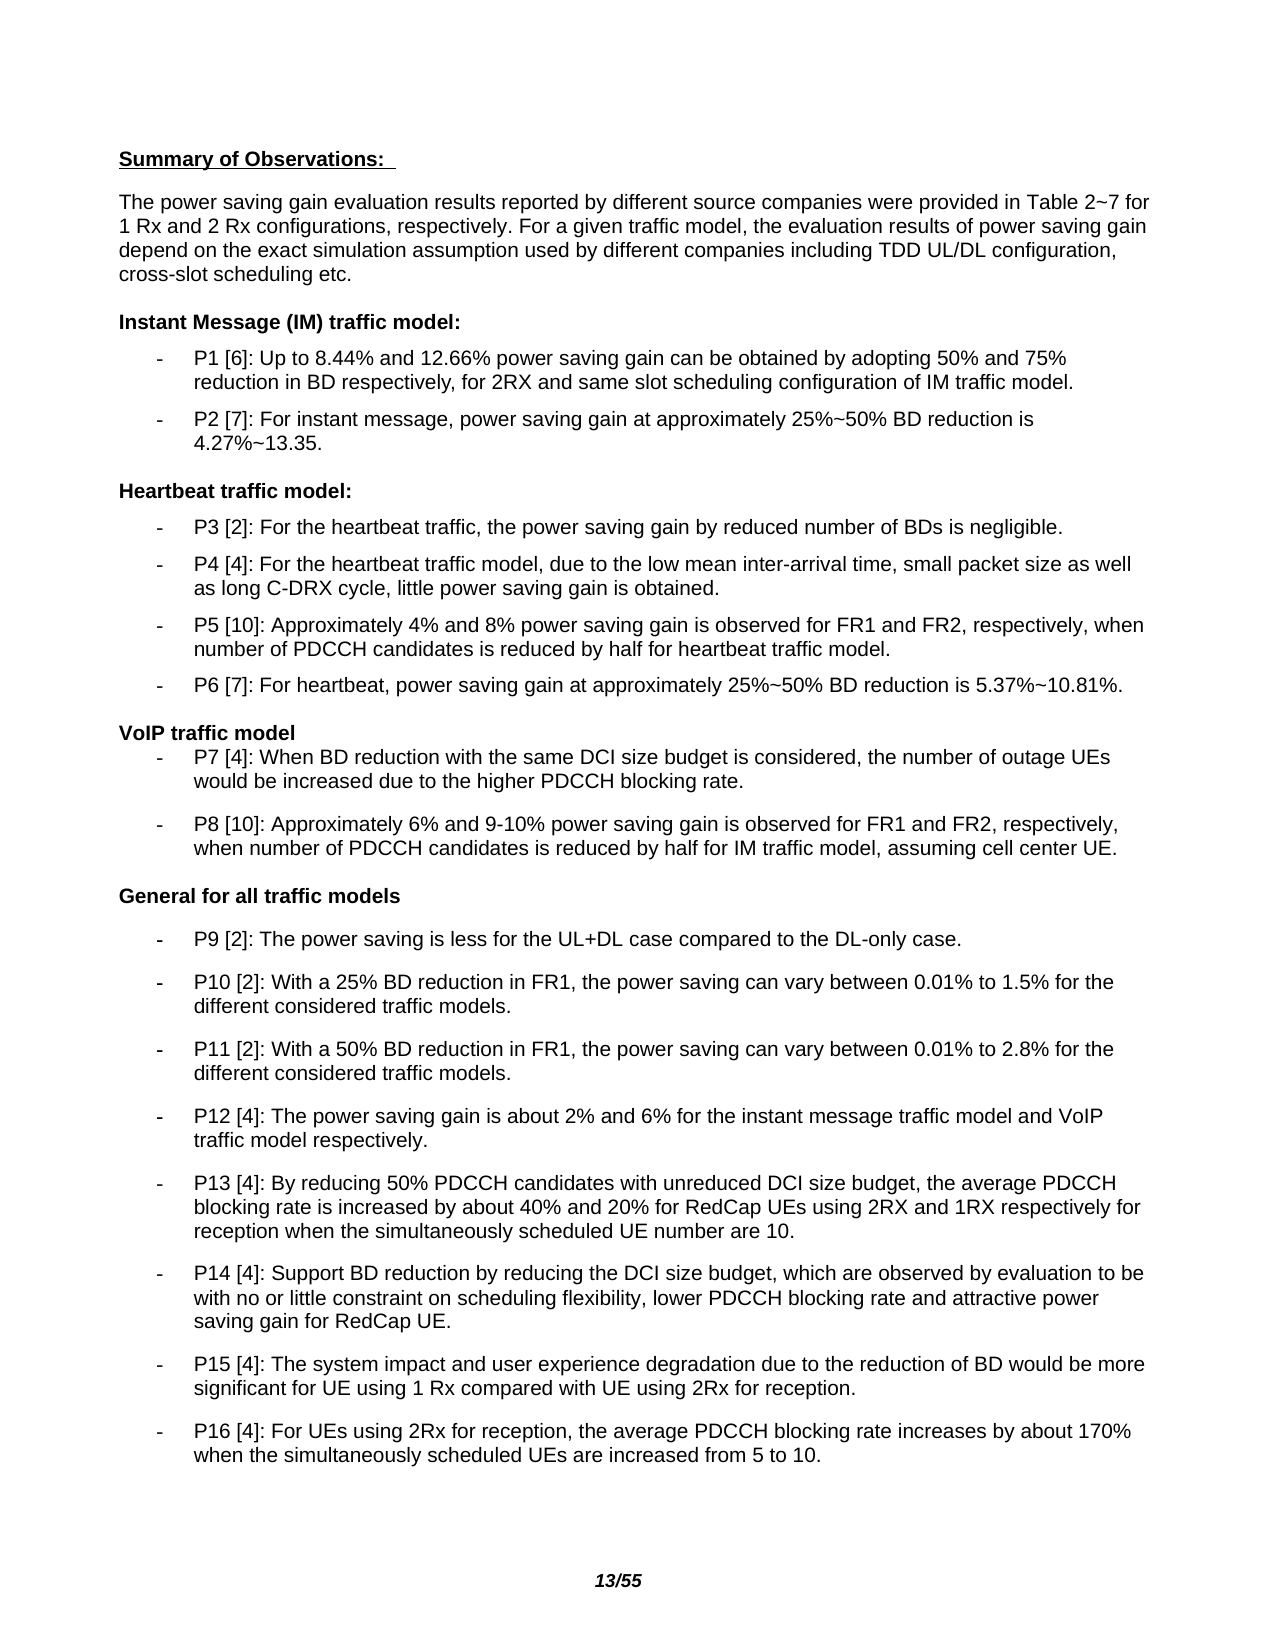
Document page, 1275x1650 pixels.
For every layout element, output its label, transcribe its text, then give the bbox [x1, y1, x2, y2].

list P2 [7]: For instant message, power saving gain at approximately 25%~50% BD reduction is 4.27%~13.35. [156, 407, 1156, 455]
list P16 [4]: For UEs using 2Rx for reception, the average PDCCH blocking rate increases by about 170% when the simultaneously scheduled UEs are increased from 5 to 10. [156, 1419, 1156, 1467]
list P11 [2]: With a 50% BD reduction in FR1, the power saving can vary between 0.01% to 2.8% for the different considered traffic models. [156, 1037, 1156, 1085]
text VoIP traffic model [118, 721, 1156, 745]
text Instant Message (IM) traffic model: [118, 309, 1156, 333]
text The power saving gain evaluation results reported by different source companies were provided in Table 2~7 for 1 Rx and 2 Rx configurations, respectively. For a given traffic model, the evaluation results of power saving gain depend on the exact simulation assumption used by different companies including TDD UL/DL configuration, cross-slot scheduling etc. [118, 190, 1156, 286]
list P12 [4]: The power saving gain is about 2% and 6% for the instant message traffic model and VoIP traffic model respectively. [156, 1103, 1156, 1152]
list P1 [6]: Up to 8.44% and 12.66% power saving gain can be obtained by adopting 50% and 75% reduction in BD respectively, for 2RX and same slot scheduling configuration of IM traffic model. [156, 346, 1156, 394]
list P13 [4]: By reducing 50% PDCCH candidates with unreduced DCI size budget, the average PDCCH blocking rate is increased by about 40% and 20% for RedCap UEs using 2RX and 1RX respectively for reception when the simultaneously scheduled UE number are 10. [156, 1170, 1156, 1242]
list P9 [2]: The power saving is less for the UL+DL case compared to the DL-only case. [156, 927, 1156, 951]
list P5 [10]: Approximately 4% and 8% power saving gain is observed for FR1 and FR2, respectively, when number of PDCCH candidates is reduced by half for heartbeat traffic model. [156, 612, 1156, 661]
list P4 [4]: For the heartbeat traffic model, due to the low mean inter-arrival time, small packet size as well as long C-DRX cycle, little power saving gain is obtained. [156, 552, 1156, 600]
list P15 [4]: The system impact and user experience degradation due to the reduction of BD would be more significant for UE using 1 Rx compared with UE using 2Rx for reception. [156, 1352, 1156, 1400]
list P3 [2]: For the heartbeat traffic, the power saving gain by reduced number of BDs is negligible. [156, 515, 1156, 539]
list P10 [2]: With a 25% BD reduction in FR1, the power saving can vary between 0.01% to 1.5% for the different considered traffic models. [156, 970, 1156, 1018]
text General for all traffic models [118, 884, 1156, 908]
list P14 [4]: Support BD reduction by reducing the DCI size budget, which are observed by evaluation to be with no or little constraint on scheduling flexibility, lower PDCCH blocking rate and attractive power saving gain for RedCap UE. [156, 1261, 1156, 1333]
list P6 [7]: For heartbeat, power saving gain at approximately 25%~50% BD reduction is 5.37%~10.81%. [156, 673, 1156, 697]
list P8 [10]: Approximately 6% and 9-10% power saving gain is observed for FR1 and FR2, respectively, when number of PDCCH candidates is reduced by half for IM traffic model, assuming cell center UE. [156, 812, 1156, 860]
text Heartbeat traffic model: [118, 479, 1156, 503]
list P7 [4]: When BD reduction with the same DCI size budget is considered, the number of outage UEs would be increased due to the higher PDCCH blocking rate. [156, 745, 1156, 793]
text Summary of Observations: [118, 147, 1156, 171]
